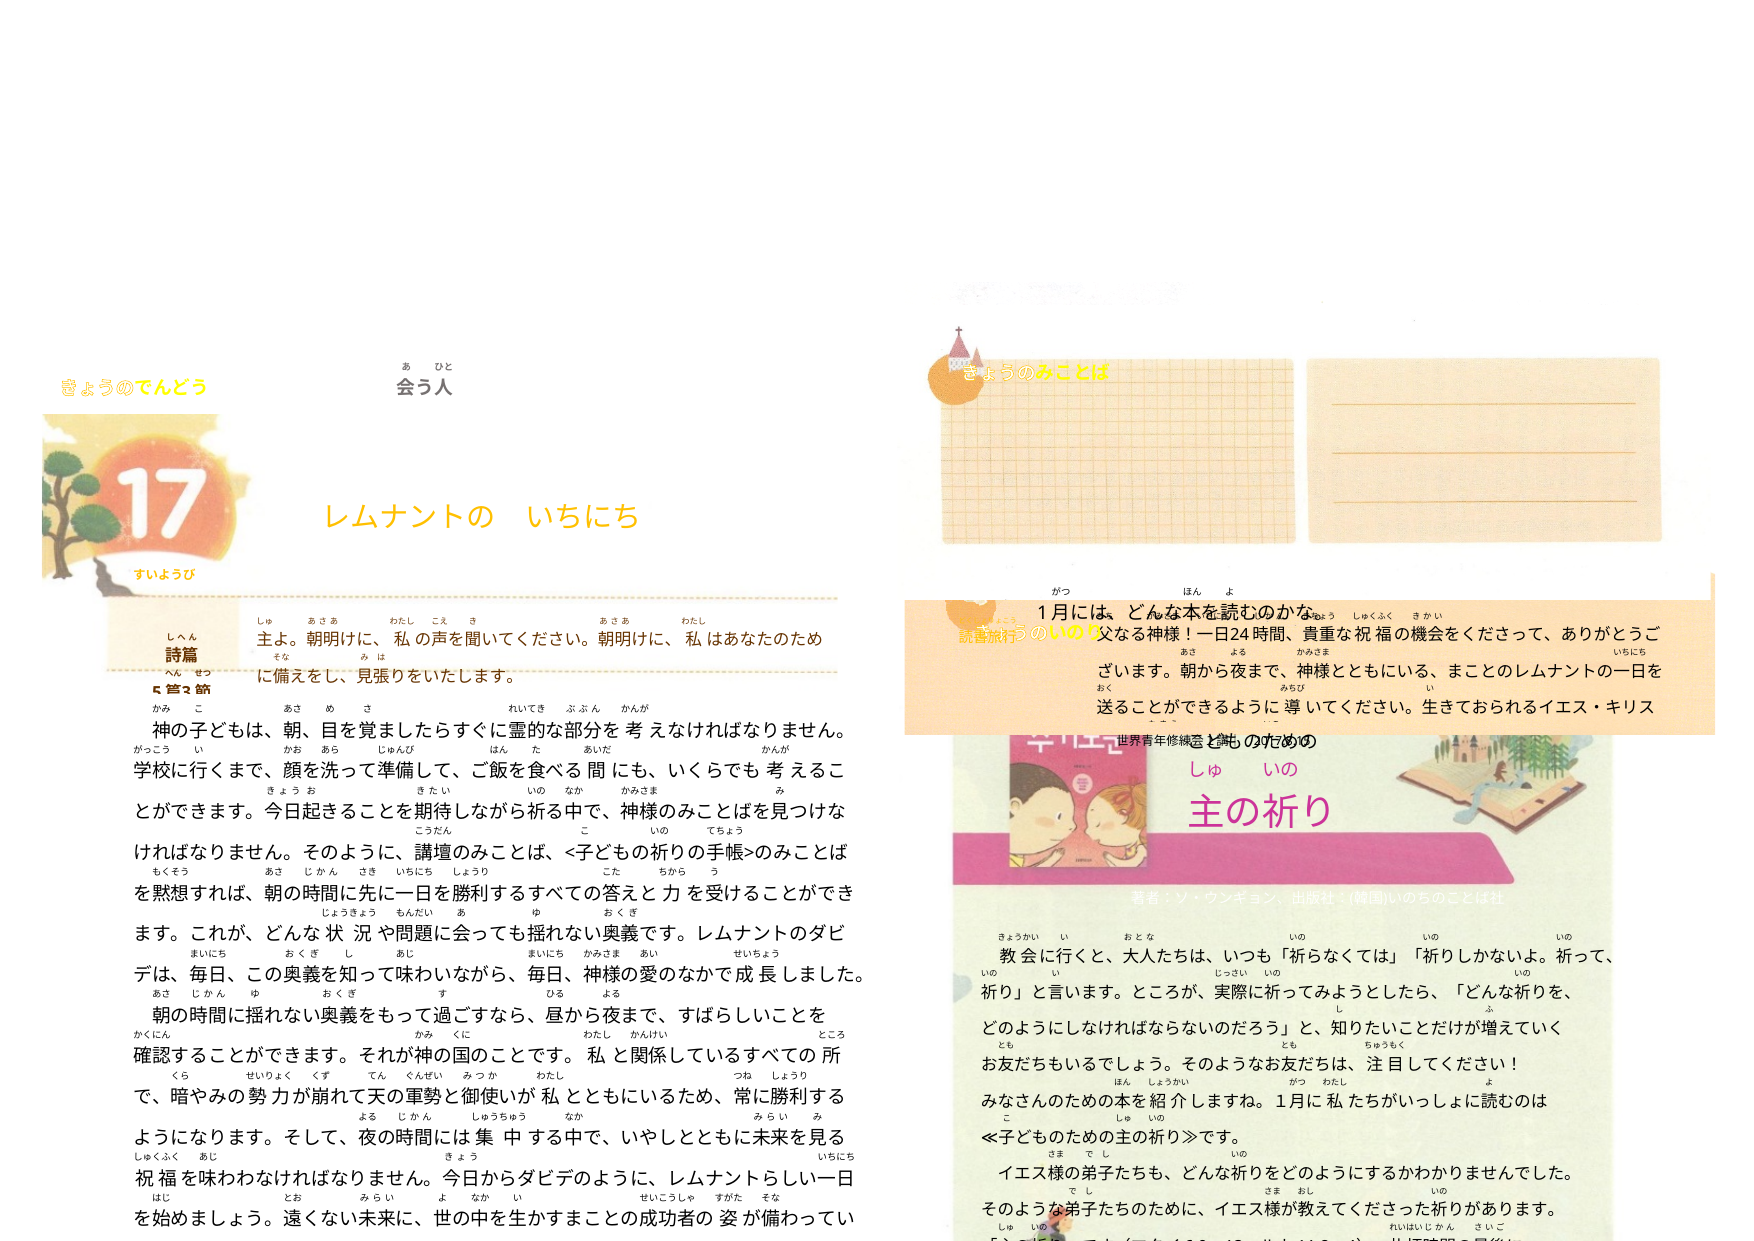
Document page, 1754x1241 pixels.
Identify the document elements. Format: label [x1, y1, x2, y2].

picture [41, 414, 838, 700]
picture [1246, 736, 1252, 745]
picture [897, 305, 1711, 1241]
